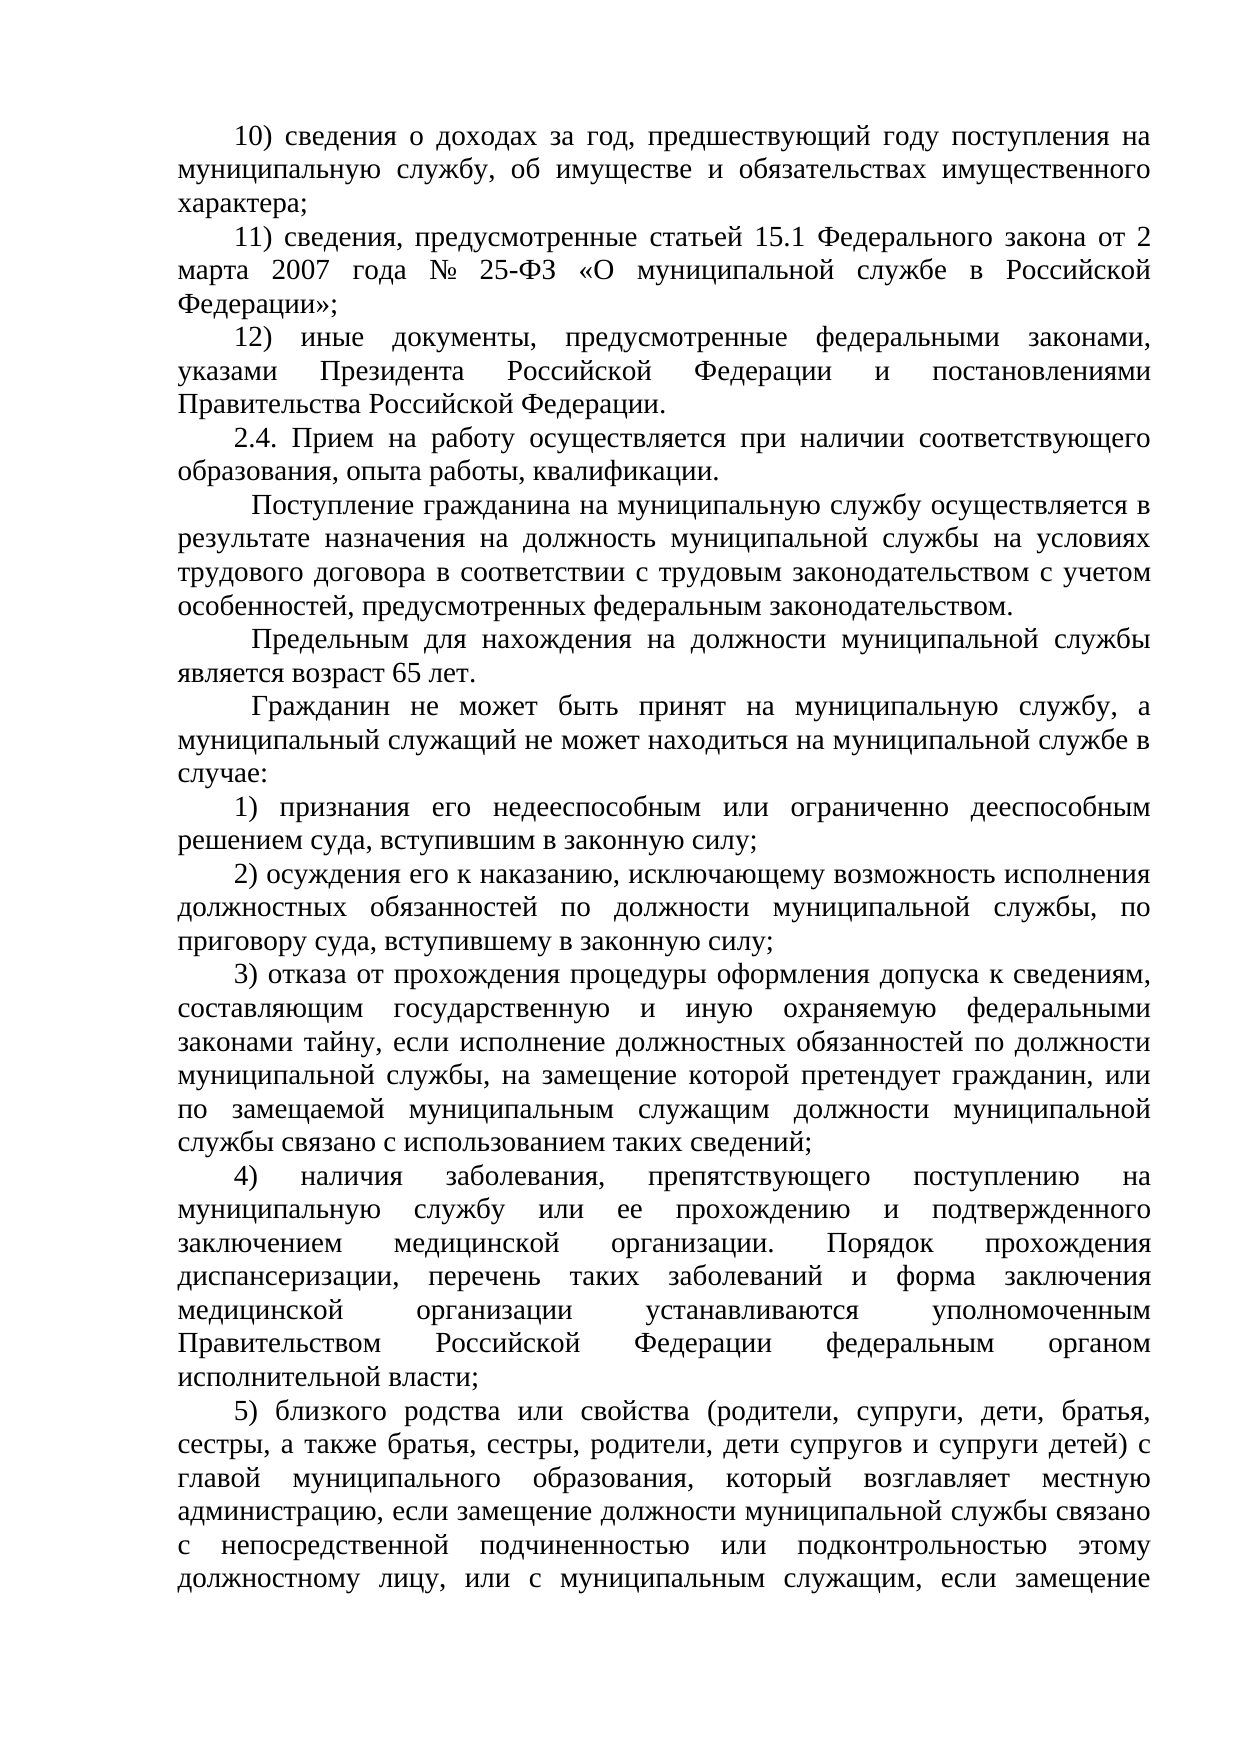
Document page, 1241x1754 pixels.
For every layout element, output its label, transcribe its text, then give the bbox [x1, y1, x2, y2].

text 2.4. Прием на работу осуществляется при наличии соответствующего образования, опыта работы, квалификации. [177, 420, 1152, 487]
text 3) отказа от прохождения процедуры оформления допуска к сведениям, составляющим государственную и иную охраняемую федеральными законами тайну, если исполнение должностных обязанностей по должности муниципальной службы, на замещение которой претендует гражданин, или по замещаемой муниципальным служащим должности муниципальной службы связано с использованием таких сведений; [177, 957, 1152, 1158]
text 4) наличия заболевания, препятствующего поступлению на муниципальную службу или ее прохождению и подтвержденного заключением медицинской организации. Порядок прохождения диспансеризации, перечень таких заболеваний и форма заключения медицинской организации устанавливаются уполномоченным Правительством Российской Федерации федеральным органом исполнительной власти; [177, 1158, 1152, 1393]
text 10) сведения о доходах за год, предшествующий году поступления на муниципальную службу, об имуществе и обязательствах имущественного характера; [177, 118, 1152, 219]
text Предельным для нахождения на должности муниципальной службы является возраст 65 лет. [177, 621, 1152, 688]
text Поступление гражданина на муниципальную службу осуществляется в результате назначения на должность муниципальной службы на условиях трудового договора в соответствии с трудовым законодательством с учетом особенностей, предусмотренных федеральным законодательством. [177, 487, 1152, 621]
text Гражданин не может быть принят на муниципальную службу, а муниципальный служащий не может находиться на муниципальной службе в случае: [177, 688, 1152, 789]
text 12) иные документы, предусмотренные федеральными законами, указами Президента Российской Федерации и постановлениями Правительства Российской Федерации. [177, 319, 1152, 420]
text 11) сведения, предусмотренные статьей 15.1 Федерального закона от 2 марта 2007 года № 25-ФЗ «О муниципальной службе в Российской Федерации»; [177, 219, 1152, 319]
text 1) признания его недееспособным или ограниченно дееспособным решением суда, вступившим в законную силу; [177, 789, 1152, 856]
text 2) осуждения его к наказанию, исключающему возможность исполнения должностных обязанностей по должности муниципальной службы, по приговору суда, вступившему в законную силу; [177, 856, 1152, 957]
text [177, 1393, 1152, 1594]
